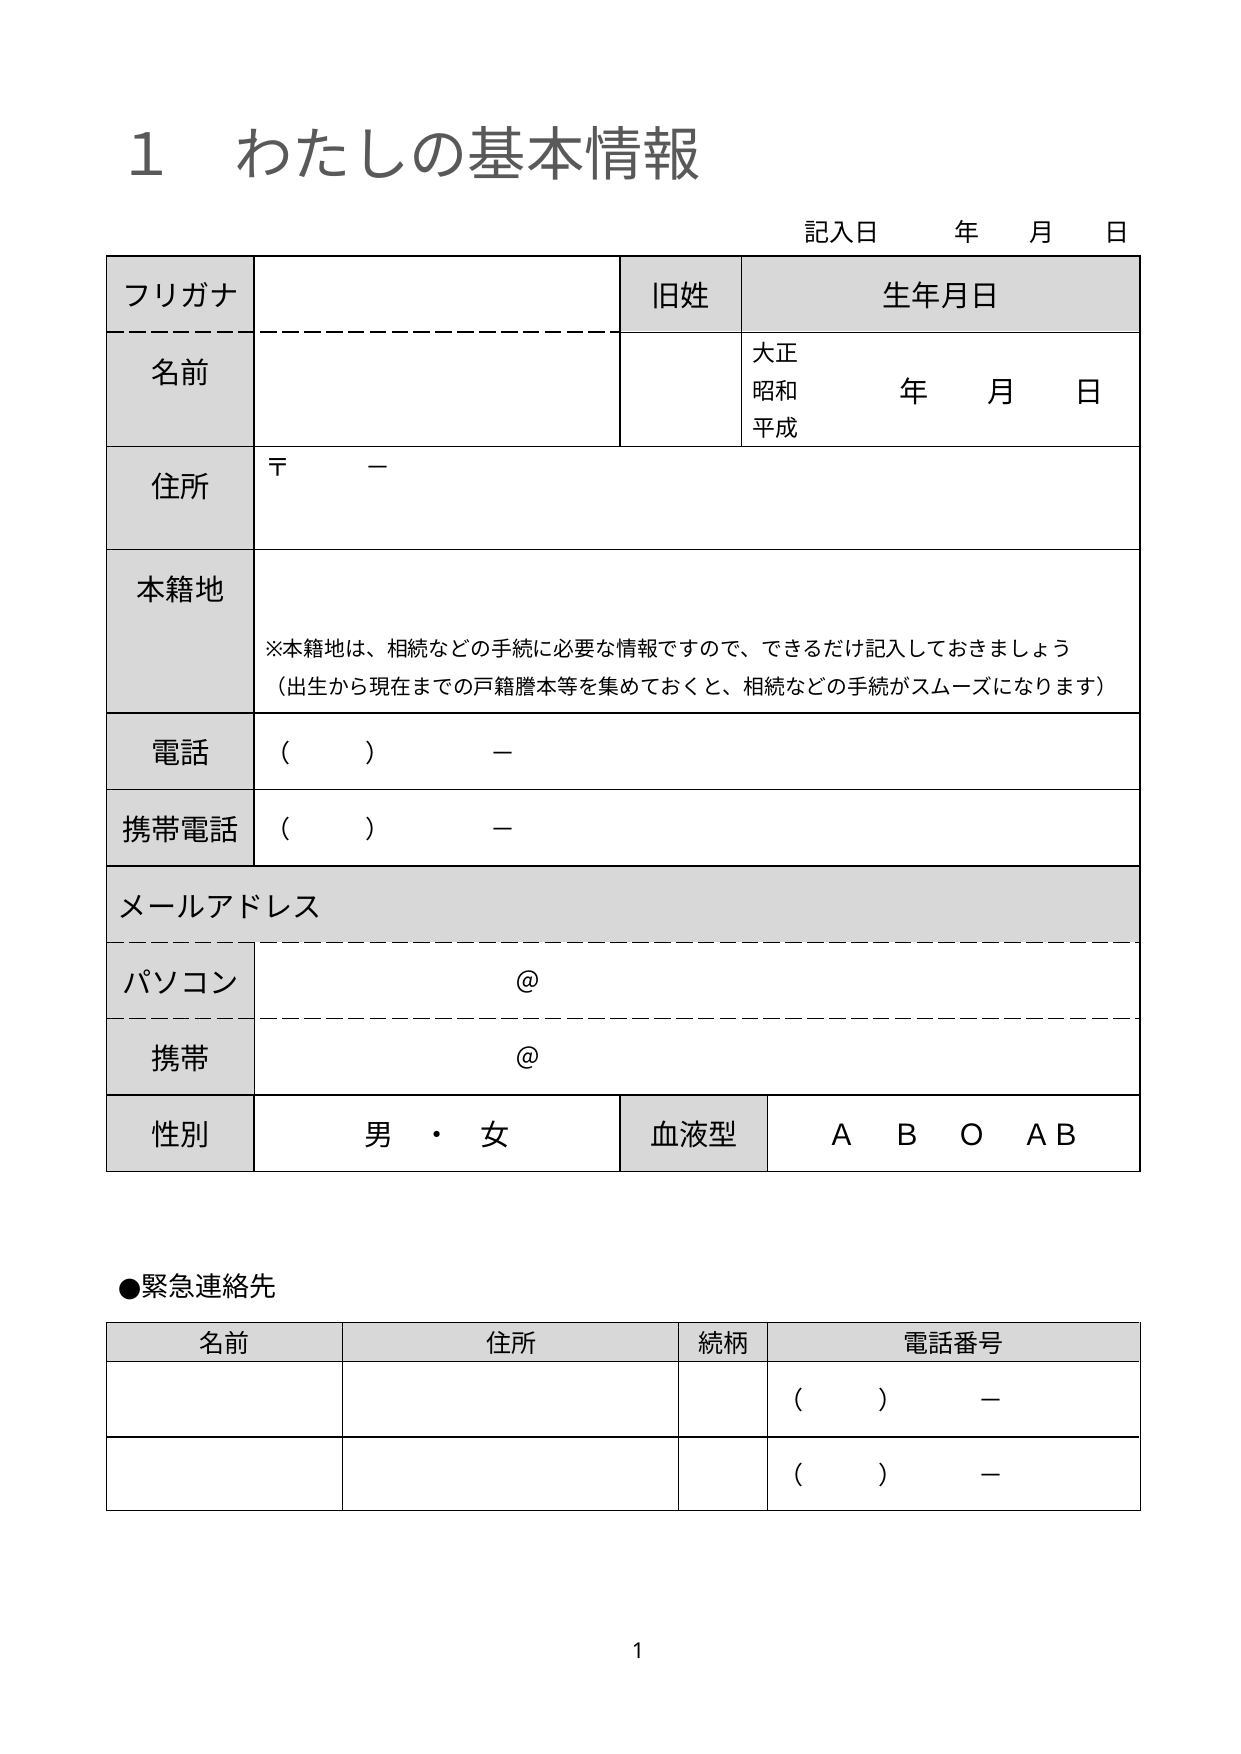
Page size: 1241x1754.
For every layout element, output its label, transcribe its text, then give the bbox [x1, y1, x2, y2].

table_cell [255, 257, 619, 331]
table_cell 生年月日 [742, 257, 1139, 331]
table_cell （ ） － [255, 790, 1139, 865]
table_header １ わたしの基本情報 [106, 93, 1140, 206]
table_cell ※本籍地は、相続などの手続に必要な情報ですので、できるだけ記入しておきましょう （出生から現在までの戸籍謄本等を集めておくと、相続などの手続がスムーズになります） [255, 627, 1139, 712]
table_cell メールアドレス [107, 867, 1139, 942]
table_cell 大正 昭和 平成 [742, 333, 830, 446]
table_cell [107, 1438, 342, 1510]
table_cell （ ） － [768, 1436, 1140, 1510]
table_cell （ ） － [255, 714, 1139, 789]
table_cell ＠ [255, 942, 1139, 1018]
table_cell （ ） － [768, 1361, 1140, 1436]
table_cell 本籍地 [107, 550, 253, 712]
table_cell 電話 [107, 714, 253, 789]
table_cell Ａ Ｂ Ｏ ＡＢ [768, 1096, 1139, 1171]
table_cell 旧姓 [621, 257, 741, 331]
table_cell 名前 [107, 331, 253, 446]
table_cell [679, 1362, 767, 1436]
table_cell 男 ・ 女 [255, 1096, 619, 1171]
table_cell 年 月 日 [830, 333, 1139, 446]
table_cell 性別 [107, 1096, 253, 1171]
table_cell ＠ [255, 1018, 1139, 1094]
table_cell 記入日 年 月 日 [106, 206, 1140, 255]
table_cell 携帯 [107, 1018, 254, 1094]
table_cell 電話番号 [768, 1322, 1140, 1361]
table_cell 〒 － [255, 447, 1139, 549]
table_cell 血液型 [621, 1096, 767, 1171]
table_cell ●緊急連絡先 [106, 1172, 1140, 1322]
table_cell [255, 331, 619, 446]
table_cell [621, 333, 741, 446]
table_cell パソコン [107, 942, 254, 1018]
table_cell 住所 [107, 447, 253, 549]
table_cell [343, 1438, 678, 1510]
table_cell [679, 1438, 767, 1510]
table_cell 名前 [107, 1323, 342, 1361]
table_cell フリガナ [107, 257, 253, 331]
table_cell 続柄 [679, 1323, 767, 1361]
table_cell [255, 550, 1139, 627]
table_cell [107, 1362, 342, 1436]
table_cell 住所 [343, 1323, 678, 1361]
table_cell [343, 1362, 678, 1436]
table_cell 携帯電話 [107, 790, 253, 865]
